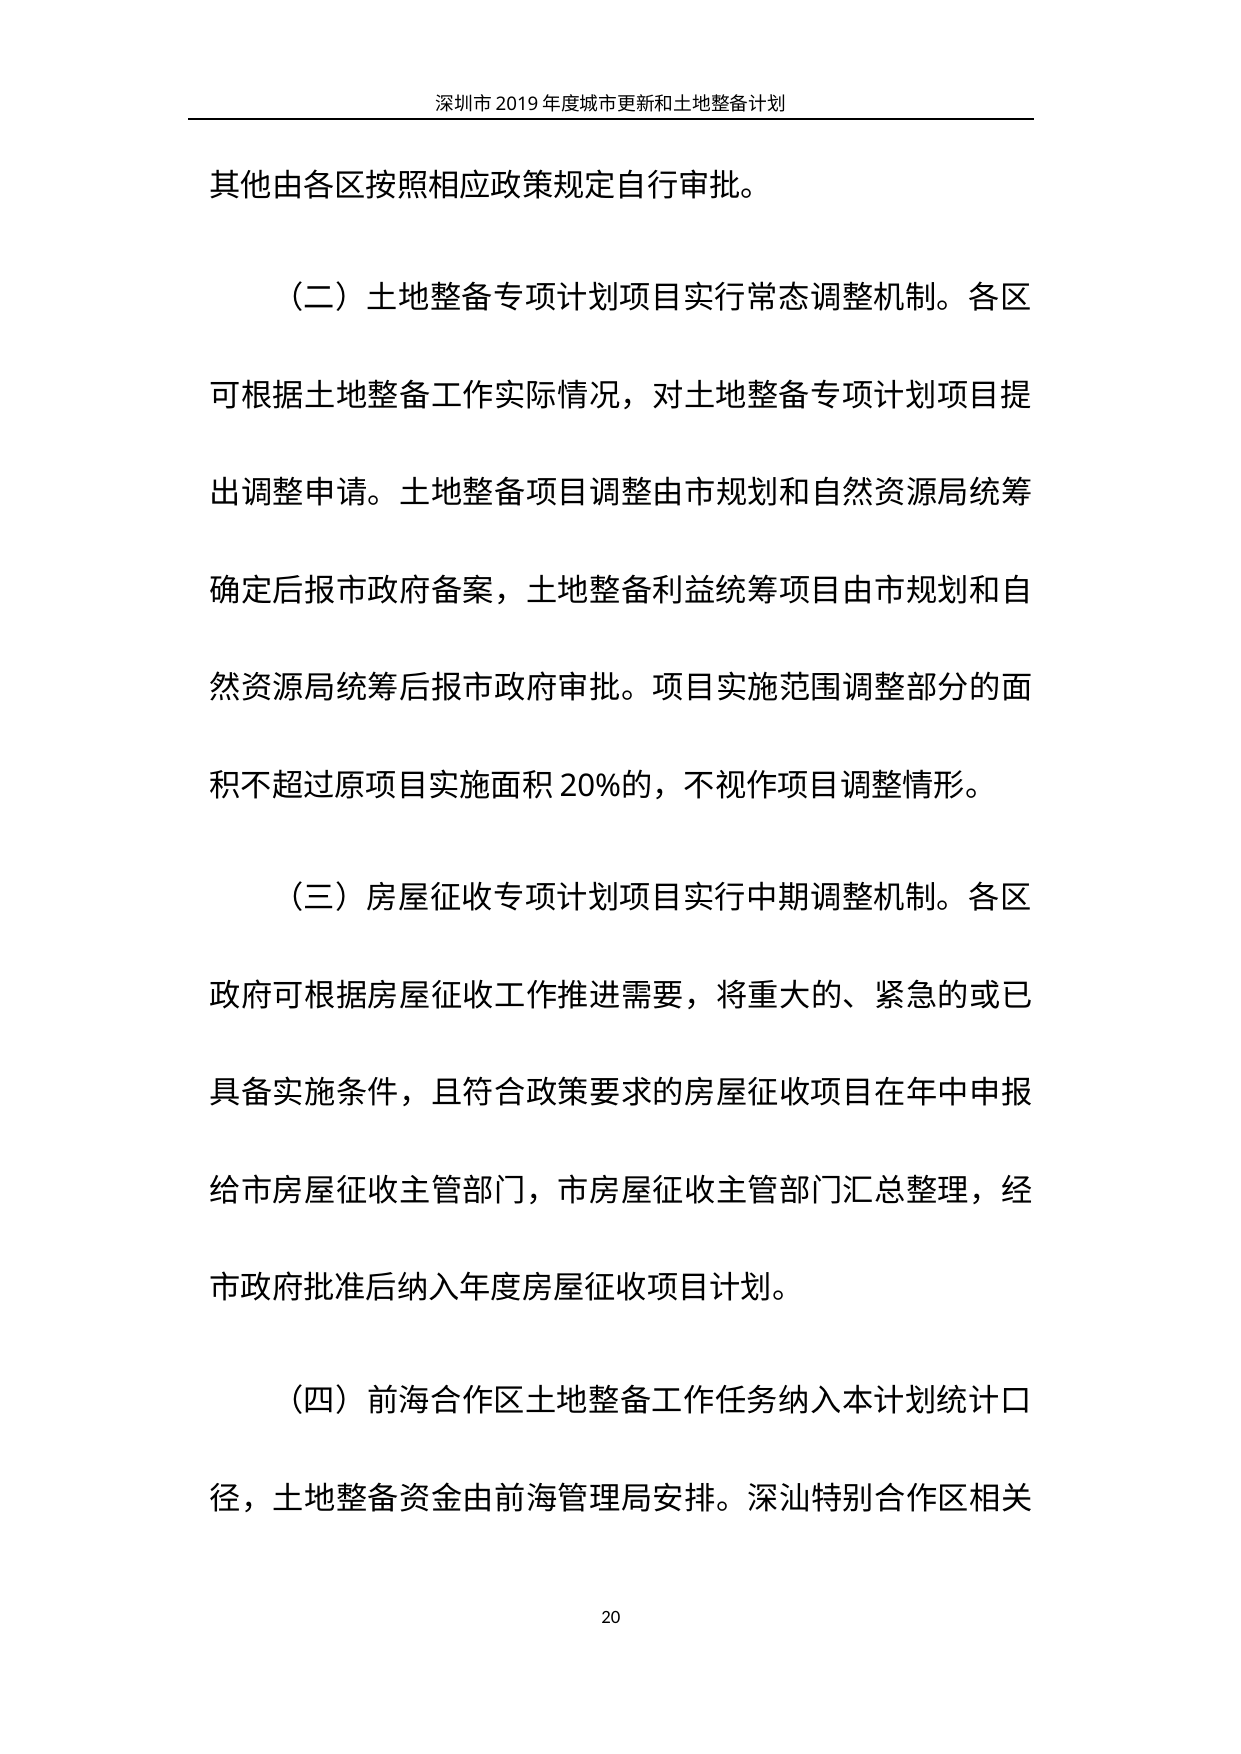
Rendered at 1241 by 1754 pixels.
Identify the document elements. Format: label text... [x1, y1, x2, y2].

text （二）土地整备专项计划项目实行常态调整机制。各区可根据土地整备工作实际情况，对土地整备专项计划项目提出调整申请。土地整备项目调整由市规划和自然资源局统筹确定后报市政府备案，土地整备利益统筹项目由市规划和自然资源局统筹后报市政府审批。项目实施范围调整部分的面积不超过原项目实施面积20%的，不视作项目调整情形。 [209, 263, 1034, 815]
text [209, 150, 1034, 215]
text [209, 1365, 1034, 1528]
text （三）房屋征收专项计划项目实行中期调整机制。各区政府可根据房屋征收工作推进需要，将重大的、紧急的或已具备实施条件，且符合政策要求的房屋征收项目在年中申报给市房屋征收主管部门，市房屋征收主管部门汇总整理，经市政府批准后纳入年度房屋征收项目计划。 [209, 863, 1034, 1318]
